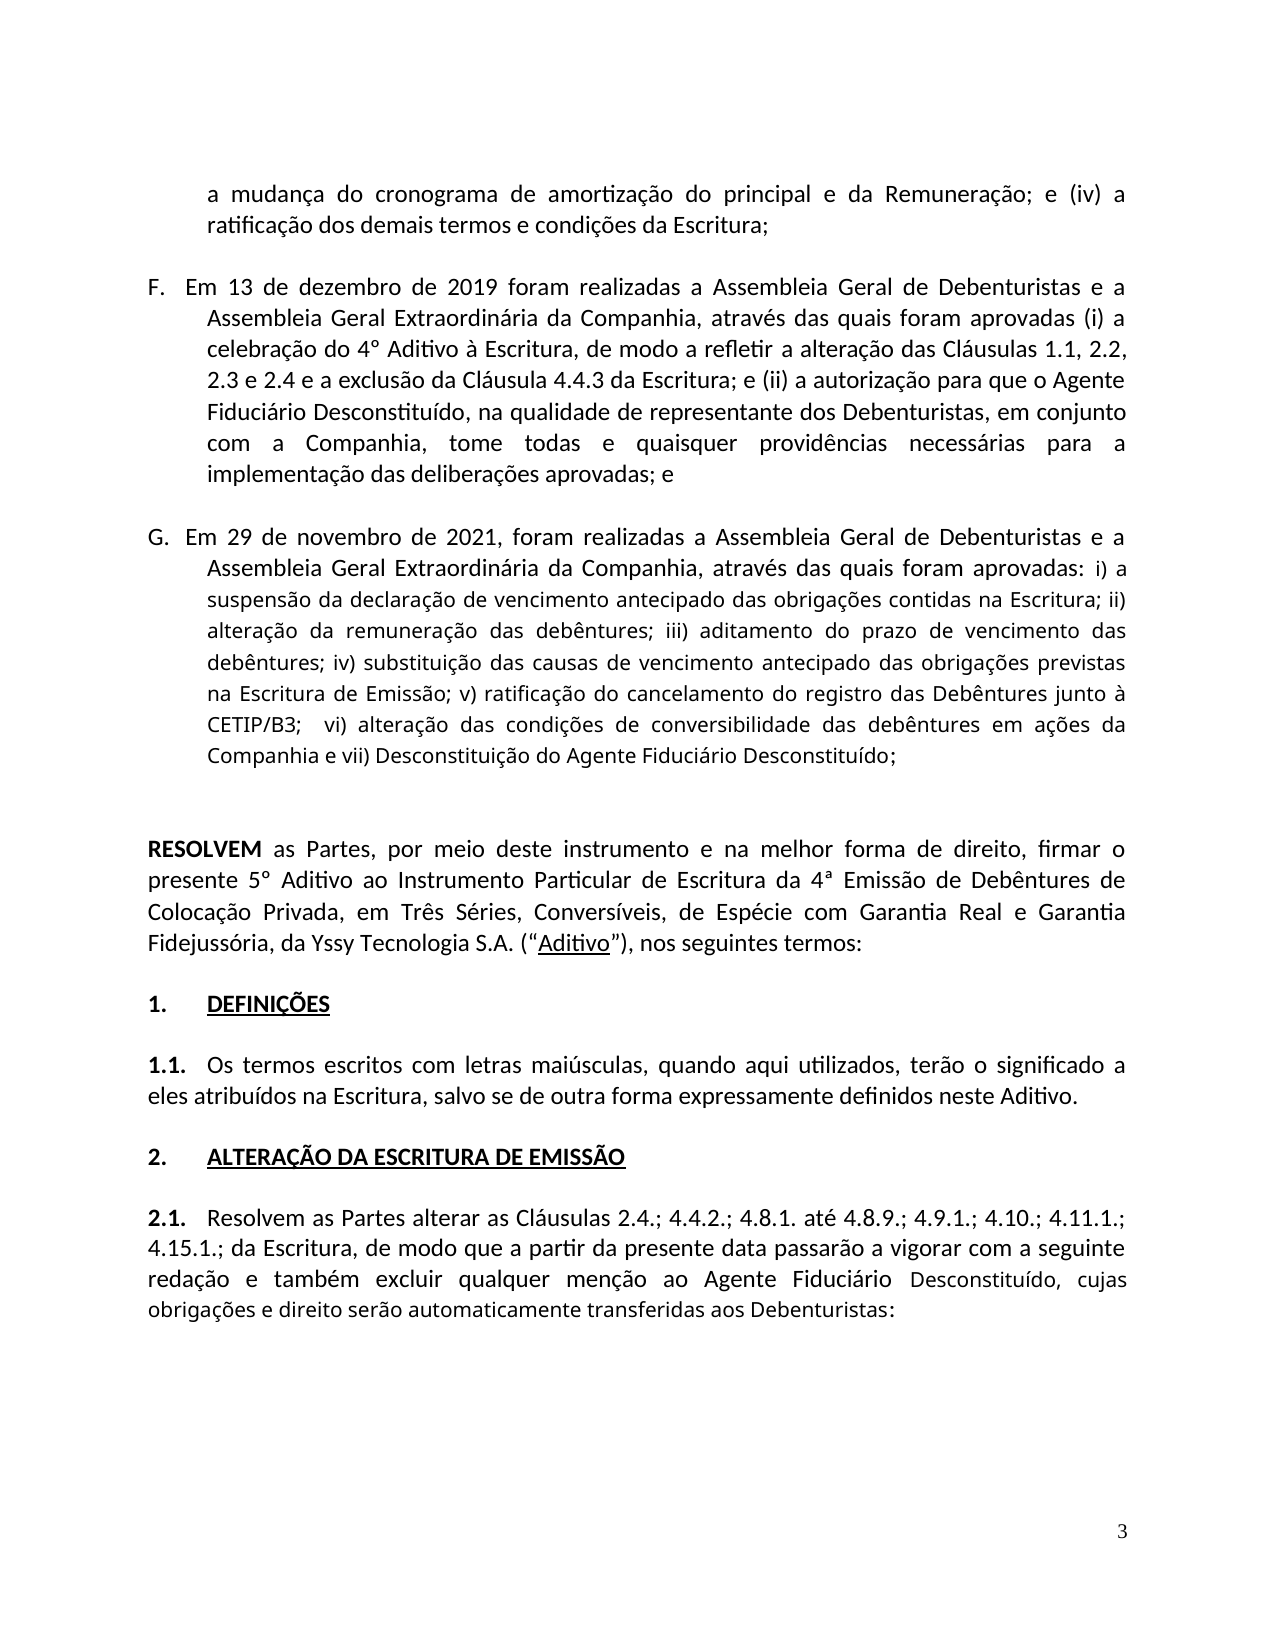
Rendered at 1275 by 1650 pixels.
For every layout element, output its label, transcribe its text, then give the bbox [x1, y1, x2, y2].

list DEFINIÇÕES [148, 988, 1127, 1019]
text RESOLVEM as Partes, por meio deste instrumento e na melhor forma de direito, firmar o presente 5º Aditivo ao Instrumento Particular de Escritura da 4ª Emissão de Debêntures de Colocação Privada, em Três Séries, Conversíveis, de Espécie com Garantia Real e Garantia Fidejussória, da Yssy Tecnologia S.A. (“Aditivo”), nos seguintes termos: [148, 833, 1127, 958]
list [148, 177, 1127, 240]
list Resolvem as Partes alterar as Cláusulas 2.4.; 4.4.2.; 4.8.1. até 4.8.9.; 4.9.1.; 4.10.; 4.11.1.; 4.15.1.; da Escritura, de modo que a partir da presente data passarão a vigorar com a seguinte redação e também excluir qualquer menção ao Agente Fiduciário Desconstituído, cujas obrigações e direito serão automaticamente transferidas aos Debenturistas: [148, 1202, 1127, 1324]
list Em 29 de novembro de 2021, foram realizadas a Assembleia Geral de Debenturistas e a Assembleia Geral Extraordinária da Companhia, através das quais foram aprovadas: i) a suspensão da declaração de vencimento antecipado das obrigações contidas na Escritura; ii) alteração da remuneração das debêntures; iii) aditamento do prazo de vencimento das debêntures; iv) substituição das causas de vencimento antecipado das obrigações previstas na Escritura de Emissão; v) ratificação do cancelamento do registro das Debêntures junto à CETIP/B3; vi) alteração das condições de conversibilidade das debêntures em ações da Companhia e vii) Desconstituição do Agente Fiduciário Desconstituído; [148, 520, 1127, 770]
list Os termos escritos com letras maiúsculas, quando aqui utilizados, terão o significado a eles atribuídos na Escritura, salvo se de outra forma expressamente definidos neste Aditivo. [148, 1049, 1127, 1110]
list Em 13 de dezembro de 2019 foram realizadas a Assembleia Geral de Debenturistas e a Assembleia Geral Extraordinária da Companhia, através das quais foram aprovadas (i) a celebração do 4º Aditivo à Escritura, de modo a refletir a alteração das Cláusulas 1.1, 2.2, 2.3 e 2.4 e a exclusão da Cláusula 4.4.3 da Escritura; e (ii) a autorização para que o Agente Fiduciário Desconstituído, na qualidade de representante dos Debenturistas, em conjunto com a Companhia, tome todas e quaisquer providências necessárias para a implementação das deliberações aprovadas; e [148, 270, 1127, 489]
list ALTERAÇÃO DA ESCRITURA DE EMISSÃO [148, 1141, 1127, 1171]
